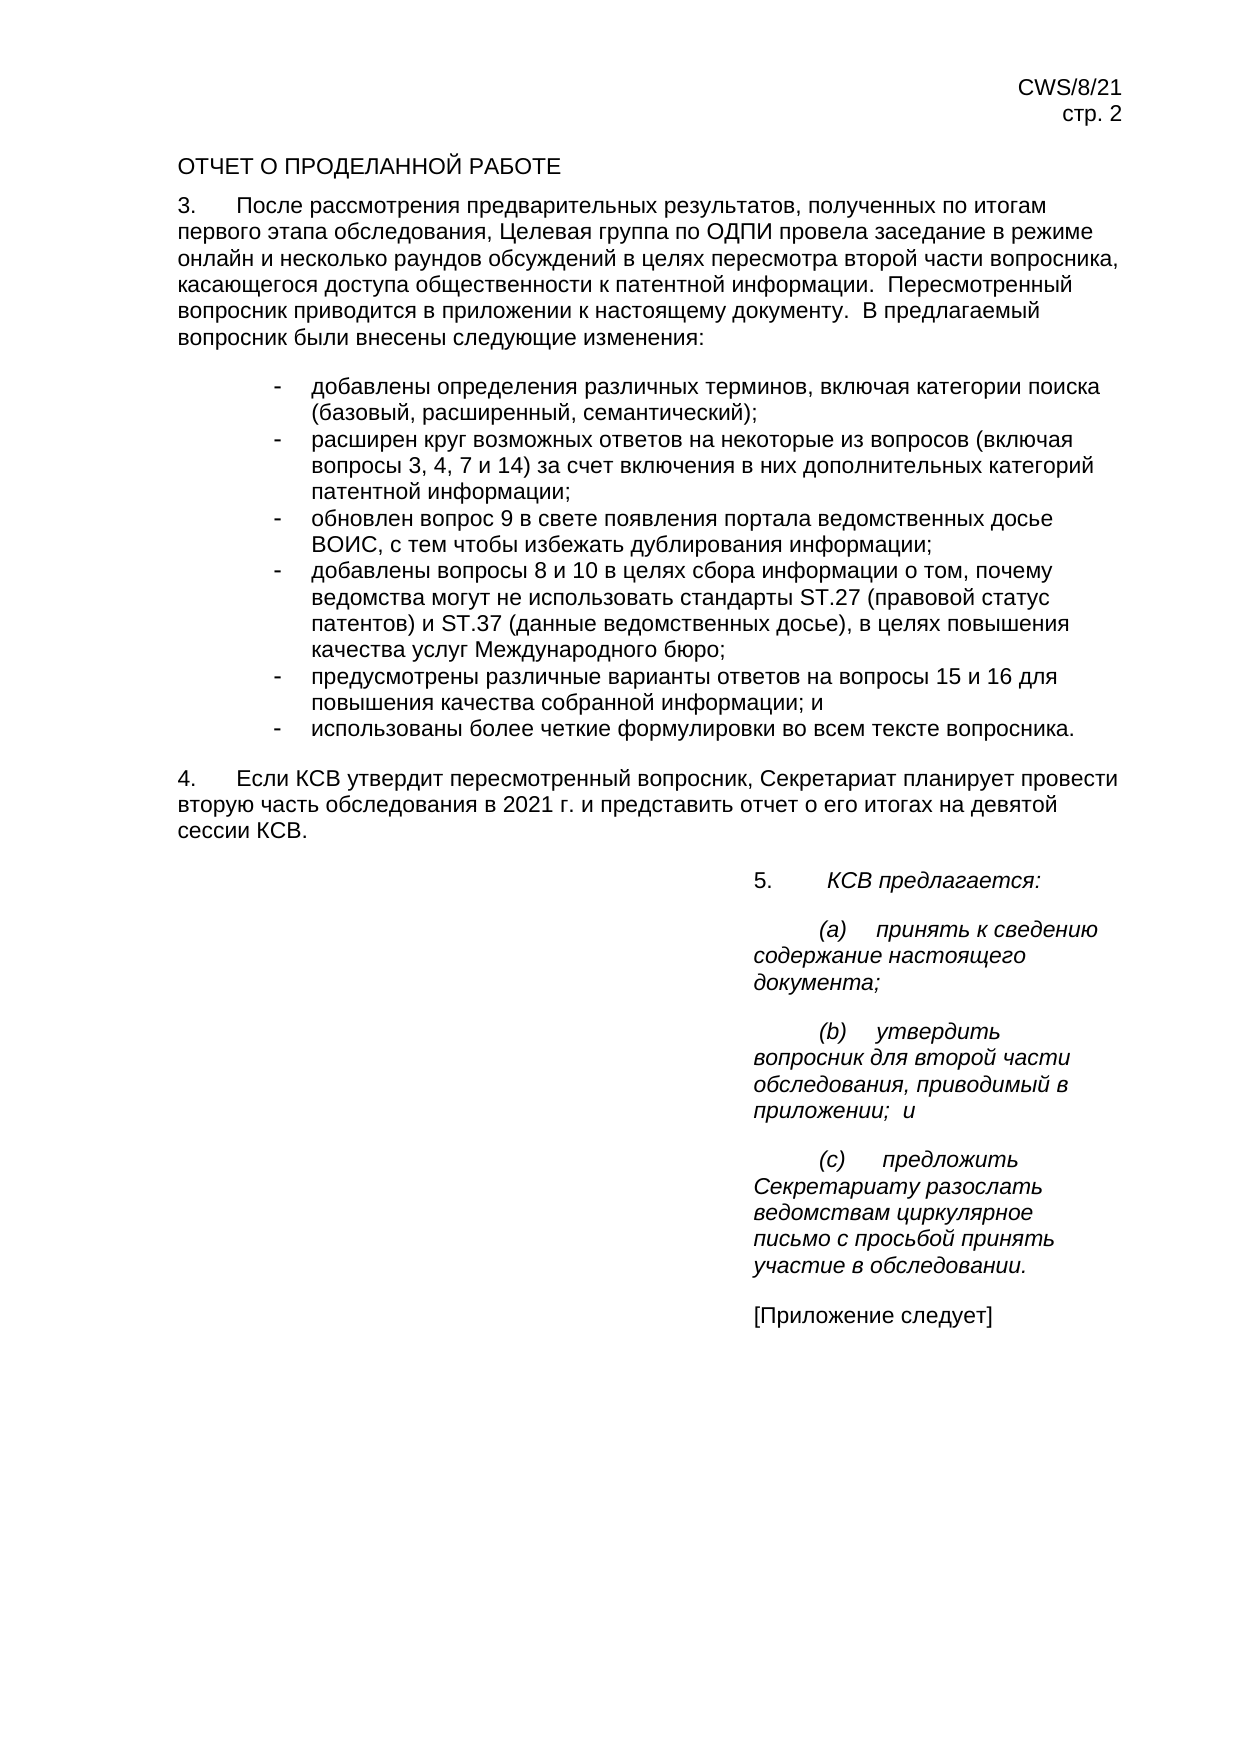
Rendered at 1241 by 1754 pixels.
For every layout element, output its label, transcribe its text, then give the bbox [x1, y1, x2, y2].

text (b) утвердить вопросник для второй части обследования, приводимый в приложении; и [753, 1018, 1107, 1123]
text Если КСВ утвердит пересмотренный вопросник, Секретариат планирует провести вторую часть обследования в 2021 г. и представить отчет о его итогах на девятой сессии КСВ. [177, 765, 1122, 844]
text После рассмотрения предварительных результатов, полученных по итогам первого этапа обследования, Целевая группа по ОДПИ провела заседание в режиме онлайн и несколько раундов обсуждений в целях пересмотра второй части вопросника, касающегося доступа общественности к патентной информации. Пересмотренный вопросник приводится в приложении к настоящему документу. В предлагаемый вопросник были внесены следующие изменения: [177, 192, 1122, 350]
subtitle ОТЧЕТ О ПРОДЕЛАННОЙ РАБОТЕ [177, 153, 1122, 179]
list расширен круг возможных ответов на некоторые из вопросов (включая вопросы 3, 4, 7 и 14) за счет включения в них дополнительных категорий патентной информации; [274, 426, 1122, 504]
text [Приложение следует] [754, 1301, 1107, 1328]
text (c) предложить Секретариату разослать ведомствам циркулярное письмо с просьбой принять участие в обследовании. [753, 1146, 1107, 1278]
text КСВ предлагается: [753, 867, 1107, 893]
list использованы более четкие формулировки во всем тексте вопросника. [273, 715, 1122, 742]
text (a) принять к сведению содержание настоящего документа; [753, 916, 1107, 995]
list обновлен вопрос 9 в свете появления портала ведомственных досье ВОИС, с тем чтобы избежать дублирования информации; [274, 504, 1122, 557]
list добавлены определения различных терминов, включая категории поиска (базовый, расширенный, семантический); [274, 373, 1122, 426]
list добавлены вопросы 8 и 10 в целях сбора информации о том, почему ведомства могут не использовать стандарты ST.27 (правовой статус патентов) и ST.37 (данные ведомственных досье), в целях повышения качества услуг Международного бюро; [274, 557, 1122, 663]
list предусмотрены различные варианты ответов на вопросы 15 и 16 для повышения качества собранной информации; и [274, 663, 1122, 715]
